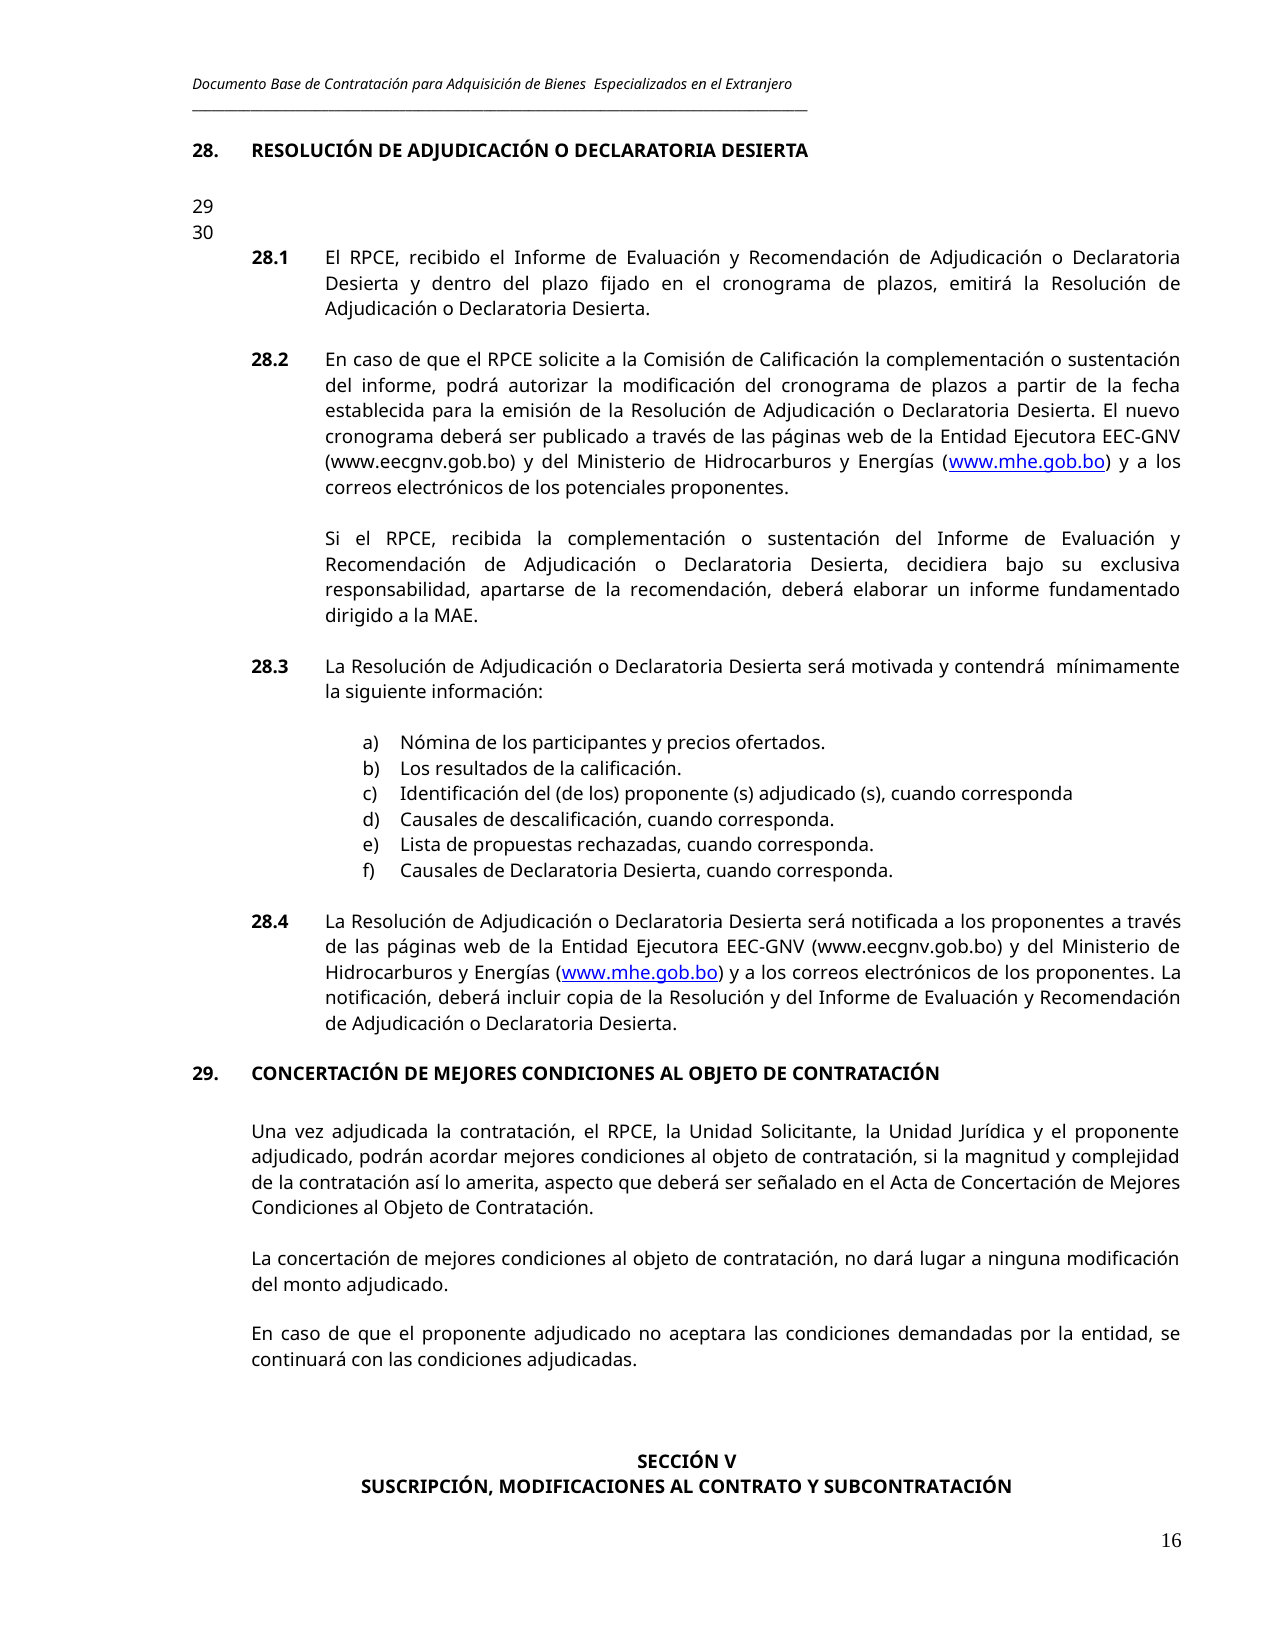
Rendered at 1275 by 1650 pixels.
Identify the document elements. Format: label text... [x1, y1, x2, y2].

list Los resultados de la calificación. [362, 755, 1181, 781]
list CONCERTACIÓN DE MEJORES CONDICIONES AL OBJETO DE CONTRATACIÓN [192, 1061, 1181, 1086]
text En caso de que el proponente adjudicado no aceptara las condiciones demandadas por la entidad, se continuará con las condiciones adjudicadas. [251, 1321, 1181, 1372]
list En caso de que el RPCE solicite a la Comisión de Calificación la complementación o sustentación del informe, podrá autorizar la modificación del cronograma de plazos a partir de la fecha establecida para la emisión de la Resolución de Adjudicación o Declaratoria Desierta. El nuevo cronograma deberá ser publicado a través de las páginas web de la Entidad Ejecutora EEC-GNV (www.eecgnv.gob.bo) y del Ministerio de Hidrocarburos y Energías (www.mhe.gob.bo) y a los correos electrónicos de los potenciales proponentes. [251, 347, 1181, 500]
text Una vez adjudicada la contratación, el RPCE, la Unidad Solicitante, la Unidad Jurídica y el proponente adjudicado, podrán acordar mejores condiciones al objeto de contratación, si la magnitud y complejidad de la contratación así lo amerita, aspecto que deberá ser señalado en el Acta de Concertación de Mejores Condiciones al Objeto de Contratación. [251, 1118, 1181, 1220]
list La Resolución de Adjudicación o Declaratoria Desierta será motivada y contendrá mínimamente la siguiente información: [251, 653, 1181, 704]
list RESOLUCIÓN DE ADJUDICACIÓN O DECLARATORIA DESIERTA [192, 138, 1181, 163]
list Nómina de los participantes y precios ofertados. [362, 729, 1181, 755]
text SUSCRIPCIÓN, MODIFICACIONES AL CONTRATO Y SUBCONTRATACIÓN [192, 1474, 1181, 1499]
list Identificación del (de los) proponente (s) adjudicado (s), cuando corresponda [362, 781, 1181, 806]
text Si el RPCE, recibida la complementación o sustentación del Informe de Evaluación y Recomendación de Adjudicación o Declaratoria Desierta, decidiera bajo su exclusiva responsabilidad, apartarse de la recomendación, deberá elaborar un informe fundamentado dirigido a la MAE. [251, 525, 1181, 627]
list Lista de propuestas rechazadas, cuando corresponda. [362, 832, 1181, 857]
list Causales de descalificación, cuando corresponda. [362, 806, 1181, 832]
list Causales de Declaratoria Desierta, cuando corresponda. [362, 857, 1181, 883]
text SECCIÓN V [192, 1448, 1181, 1474]
text La concertación de mejores condiciones al objeto de contratación, no dará lugar a ninguna modificación del monto adjudicado. [251, 1246, 1181, 1297]
list La Resolución de Adjudicación o Declaratoria Desierta será notificada a los proponentes a través de las páginas web de la Entidad Ejecutora EEC-GNV (www.eecgnv.gob.bo) y del Ministerio de Hidrocarburos y Energías (www.mhe.gob.bo) y a los correos electrónicos de los proponentes. La notificación, deberá incluir copia de la Resolución y del Informe de Evaluación y Recomendación de Adjudicación o Declaratoria Desierta. [251, 908, 1181, 1036]
list El RPCE, recibido el Informe de Evaluación y Recomendación de Adjudicación o Declaratoria Desierta y dentro del plazo fijado en el cronograma de plazos, emitirá la Resolución de Adjudicación o Declaratoria Desierta. [252, 244, 1181, 321]
